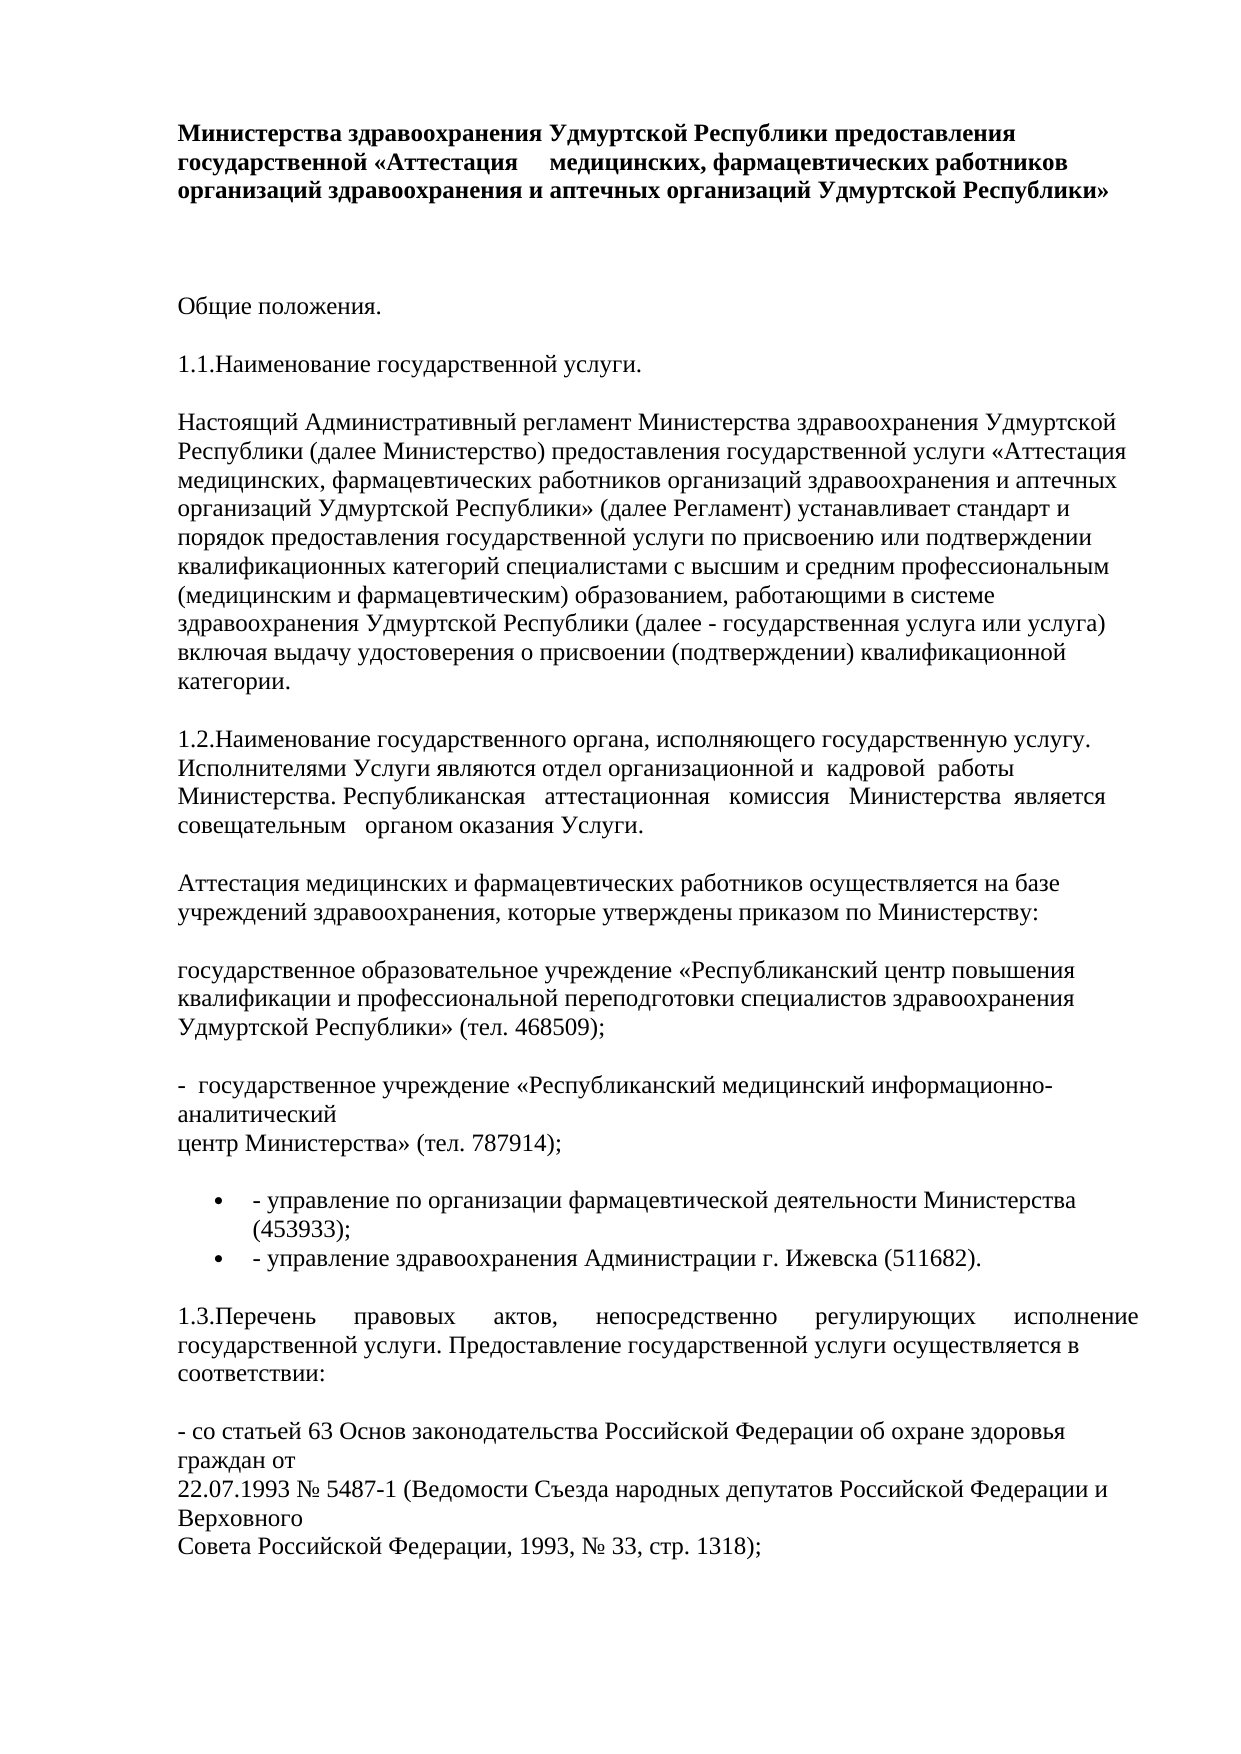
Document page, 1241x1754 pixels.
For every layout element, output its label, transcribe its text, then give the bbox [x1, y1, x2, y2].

text 1.2.Наименование государственного органа, исполняющего государственную услугу. Исполнителями Услуги являются отдел организационной и кадровой работы Министерства. Республиканская аттестационная комиссия Министерства является совещательным органом оказания Услуги. [177, 724, 1152, 839]
text Министерства здравоохранения Удмуртской Республики предоставления государственной «Аттестация медицинских, фармацевтических работников организаций здравоохранения и аптечных организаций Удмуртской Республики» [177, 118, 1152, 204]
list - управление здравоохранения Администрации г. Ижевска (511682). [215, 1243, 1152, 1272]
text - государственное учреждение «Республиканский медицинский информационно-аналитический центр Министерства» (тел. 787914); [177, 1070, 1152, 1156]
text государственное образовательное учреждение «Республиканский центр повышения квалификации и профессиональной переподготовки специалистов здравоохранения Удмуртской Республики» (тел. 468509); [177, 955, 1152, 1041]
text - со статьей 63 Основ законодательства Российской Федерации об охране здоровья граждан от 22.07.1993 № 5487-1 (Ведомости Съезда народных депутатов Российской Федерации и Верховного Совета Российской Федерации, 1993, № 33, стр. 1318); [177, 1416, 1152, 1560]
text 1.3.Перечень правовых актов, непосредственно регулирующих исполнение государственной услуги. Предоставление государственной услуги осуществляется в соответствии: [177, 1301, 1152, 1387]
list - управление по организации фармацевтической деятельности Министерства (453933); [215, 1186, 1152, 1243]
text Общие положения. [177, 291, 1152, 320]
text 1.1.Наименование государственной услуги. [177, 349, 1152, 378]
text Аттестация медицинских и фармацевтических работников осуществляется на базе учреждений здравоохранения, которые утверждены приказом по Министерству: [177, 868, 1152, 926]
text Настоящий Административный регламент Министерства здравоохранения Удмуртской Республики (далее Министерство) предоставления государственной услуги «Аттестация медицинских, фармацевтических работников организаций здравоохранения и аптечных организаций Удмуртской Республики» (далее Регламент) устанавливает стандарт и порядок предоставления государственной услуги по присвоению или подтверждении квалификационных категорий специалистами с высшим и средним профессиональным (медицинским и фармацевтическим) образованием, работающими в системе здравоохранения Удмуртской Республики (далее - государственная услуга или услуга) включая выдачу удостоверения о присвоении (подтверждении) квалификационной категории. [177, 407, 1152, 695]
